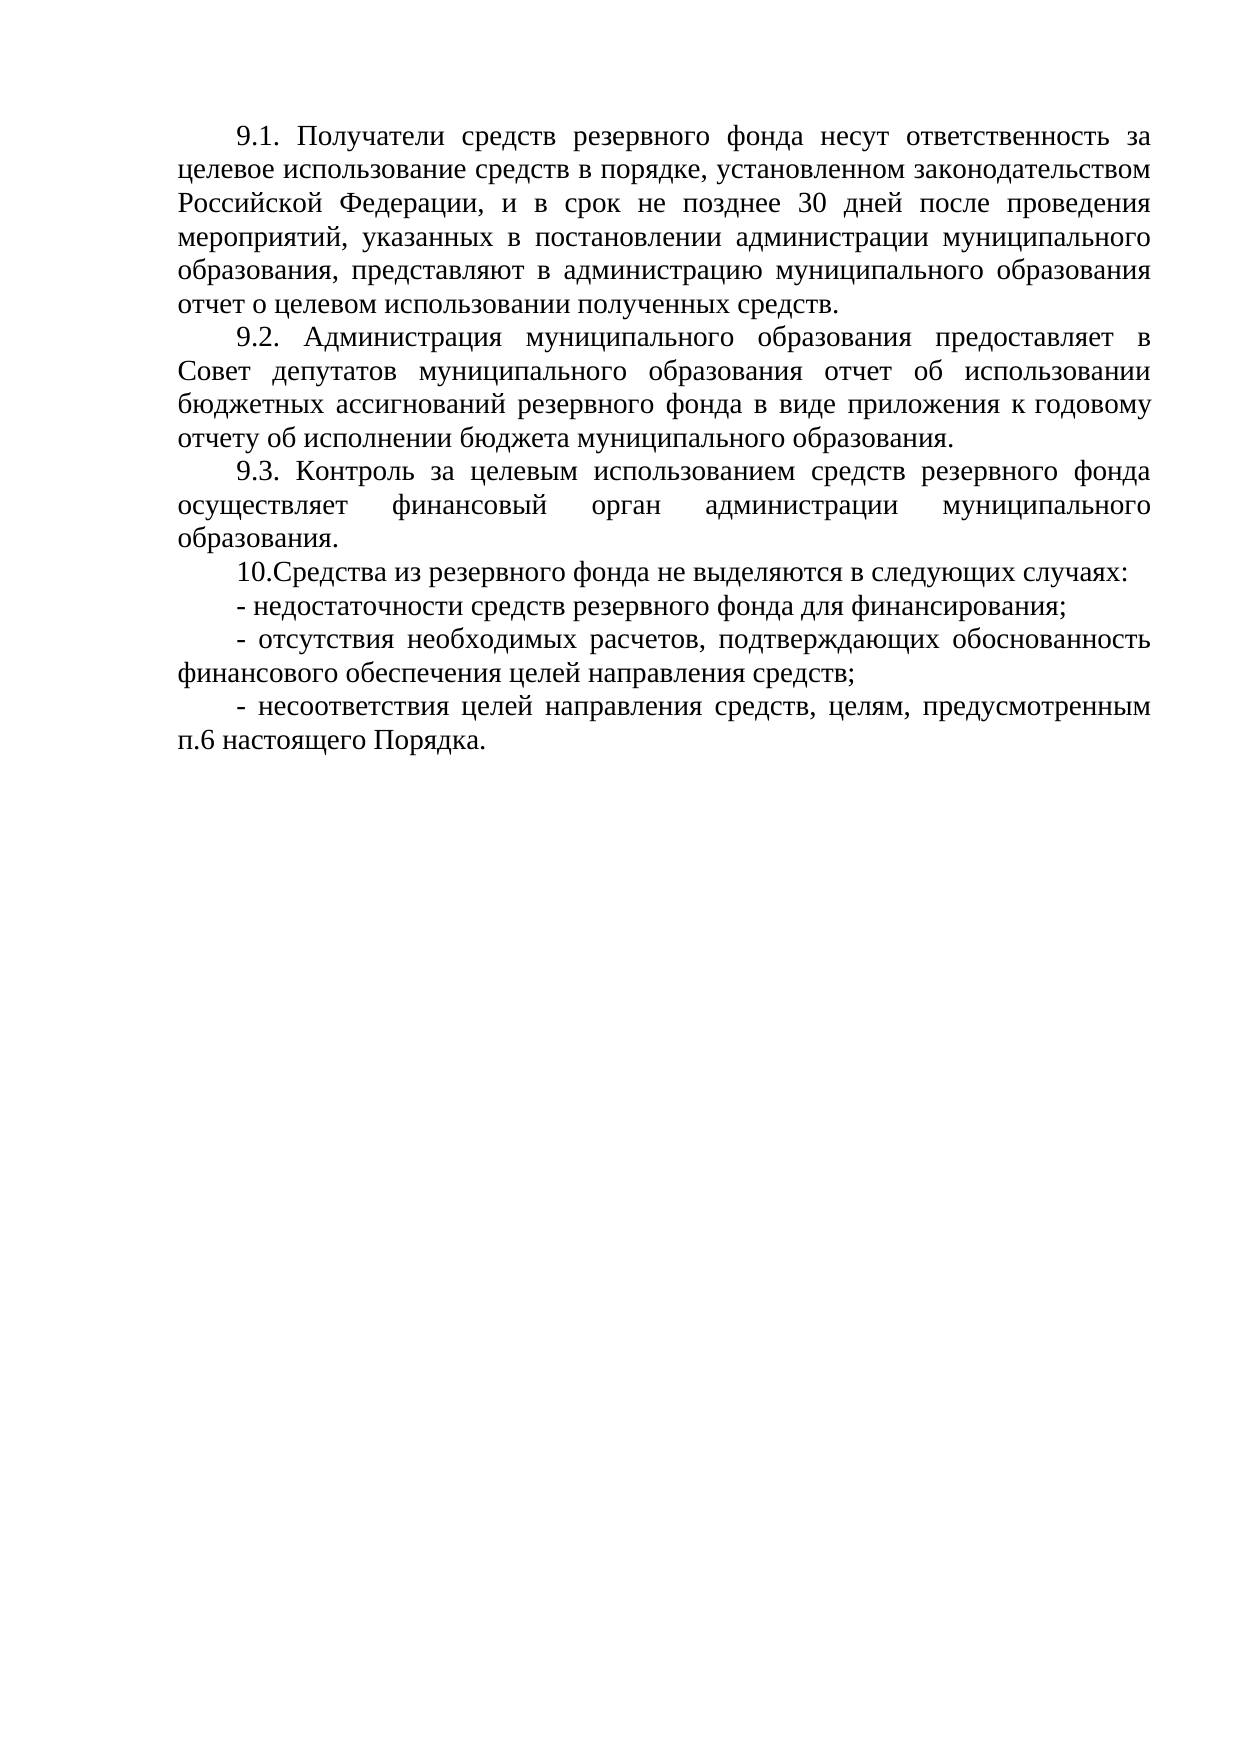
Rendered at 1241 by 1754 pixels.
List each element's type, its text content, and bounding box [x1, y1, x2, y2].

text 9.2. Администрация муниципального образования предоставляет в Совет депутатов муниципального образования отчет об использовании бюджетных ассигнований резервного фонда в виде приложения к годовому отчету об исполнении бюджета муниципального образования. [177, 319, 1152, 453]
text 9.1. Получатели средств резервного фонда несут ответственность за целевое использование средств в порядке, установленном законодательством Российской Федерации, и в срок не позднее 30 дней после проведения мероприятий, указанных в постановлении администрации муниципального образования, представляют в администрацию муниципального образования отчет о целевом использовании полученных средств. [177, 118, 1152, 319]
text - недостаточности средств резервного фонда для финансирования; [177, 588, 1152, 621]
text - отсутствия необходимых расчетов, подтверждающих обоснованность финансового обеспечения целей направления средств; [177, 621, 1152, 688]
text - несоответствия целей направления средств, целям, предусмотренным п.6 настоящего Порядка. [177, 688, 1152, 755]
text 10.Средства из резервного фонда не выделяются в следующих случаях: [177, 554, 1152, 588]
text 9.3. Контроль за целевым использованием средств резервного фонда осуществляет финансовый орган администрации муниципального образования. [177, 453, 1152, 554]
